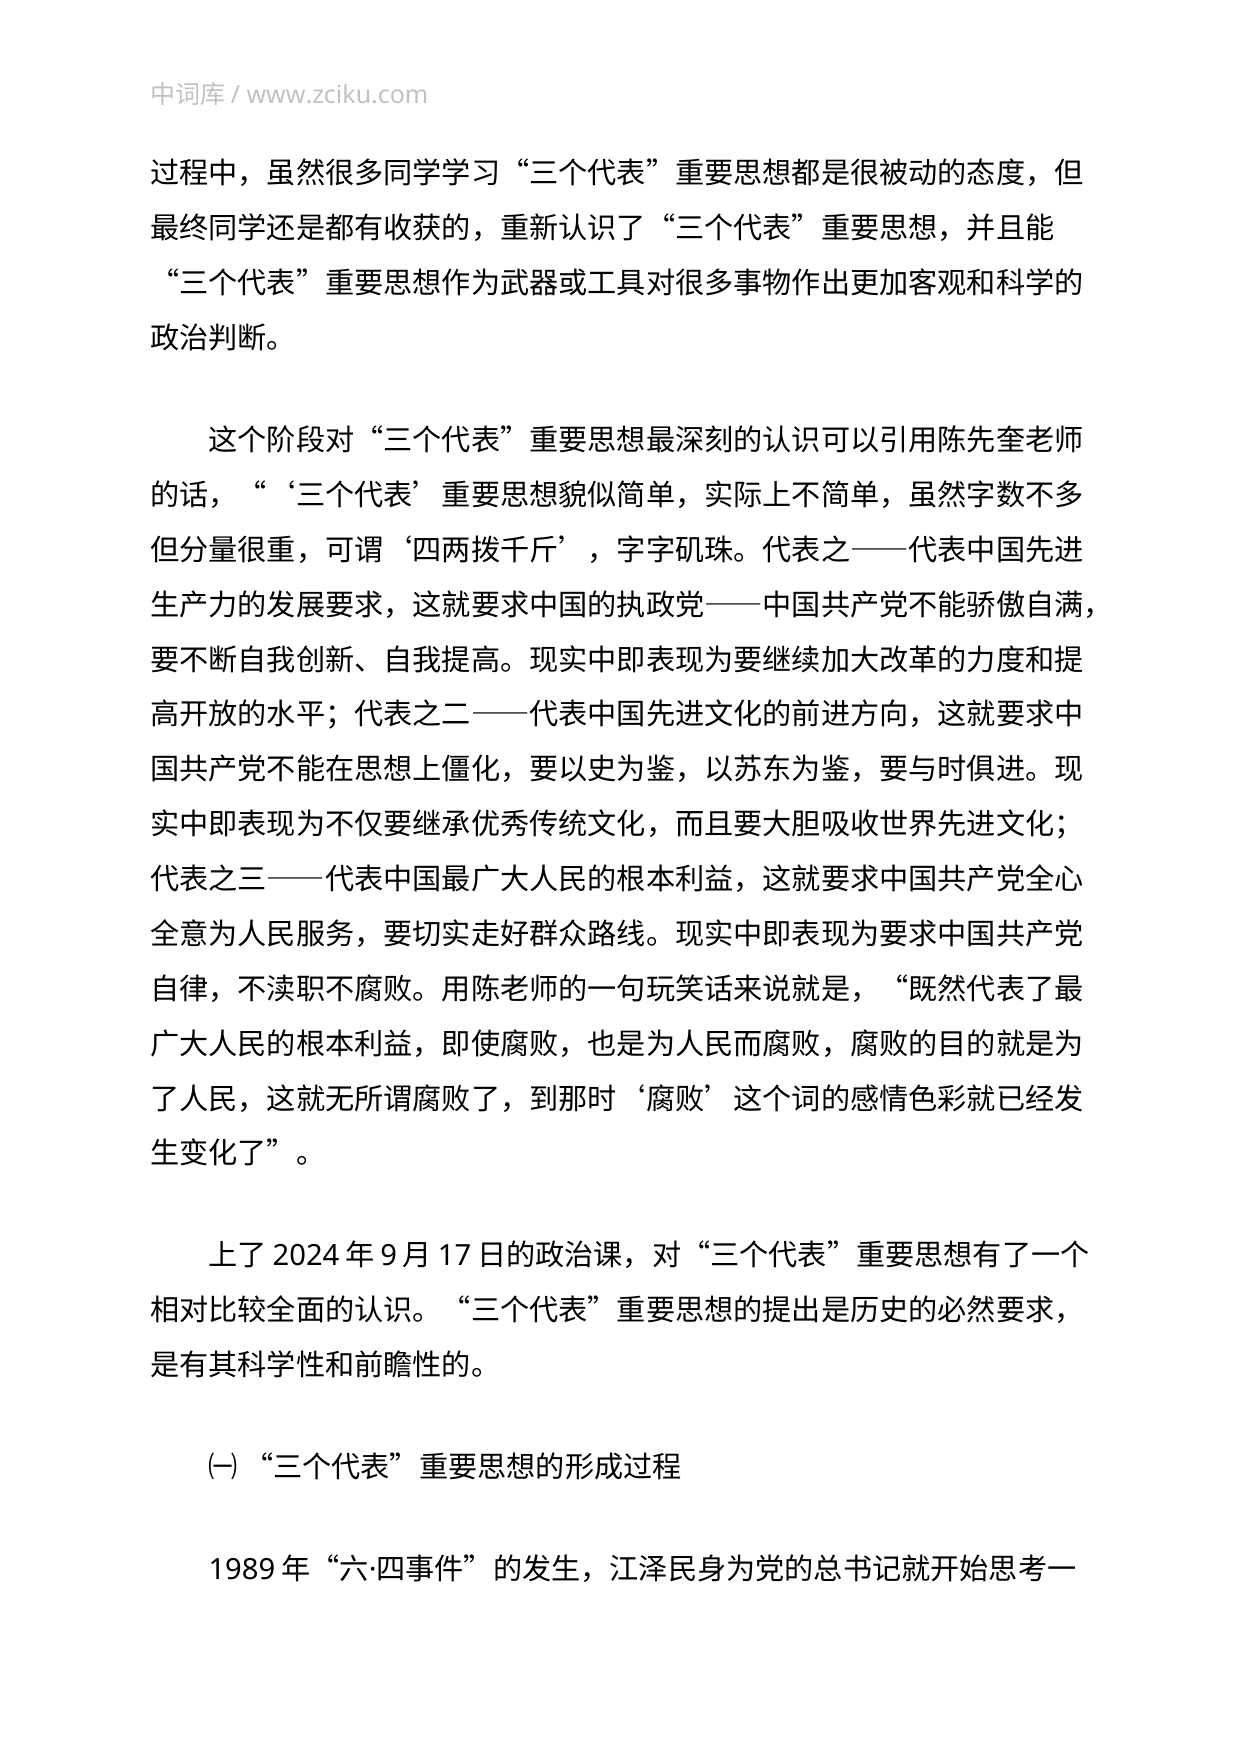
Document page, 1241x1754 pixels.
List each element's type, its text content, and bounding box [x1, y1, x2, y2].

text ㈠ “三个代表”重要思想的形成过程 [150, 1443, 1090, 1486]
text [150, 150, 1090, 357]
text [150, 1545, 1090, 1588]
text 上了2024年9月17日的政治课，对“三个代表”重要思想有了一个相对比较全面的认识。“三个代表”重要思想的提出是历史的必然要求，是有其科学性和前瞻性的。 [150, 1232, 1090, 1384]
text 这个阶段对“三个代表”重要思想最深刻的认识可以引用陈先奎老师的话，“‘三个代表’重要思想貌似简单，实际上不简单，虽然字数不多但分量很重，可谓‘四两拨千斤’，字字矶珠。代表之——代表中国先进生产力的发展要求，这就要求中国的执政党——中国共产党不能骄傲自满，要不断自我创新、自我提高。现实中即表现为要继续加大改革的力度和提高开放的水平；代表之二——代表中国先进文化的前进方向，这就要求中国共产党不能在思想上僵化，要以史为鉴，以苏东为鉴，要与时俱进。现实中即表现为不仅要继承优秀传统文化，而且要大胆吸收世界先进文化；代表之三——代表中国最广大人民的根本利益，这就要求中国共产党全心全意为人民服务，要切实走好群众路线。现实中即表现为要求中国共产党自律，不渎职不腐败。用陈老师的一句玩笑话来说就是，“既然代表了最广大人民的根本利益，即使腐败，也是为人民而腐败，腐败的目的就是为了人民，这就无所谓腐败了，到那时‘腐败’这个词的感情色彩就已经发生变化了”。 [150, 416, 1090, 1172]
